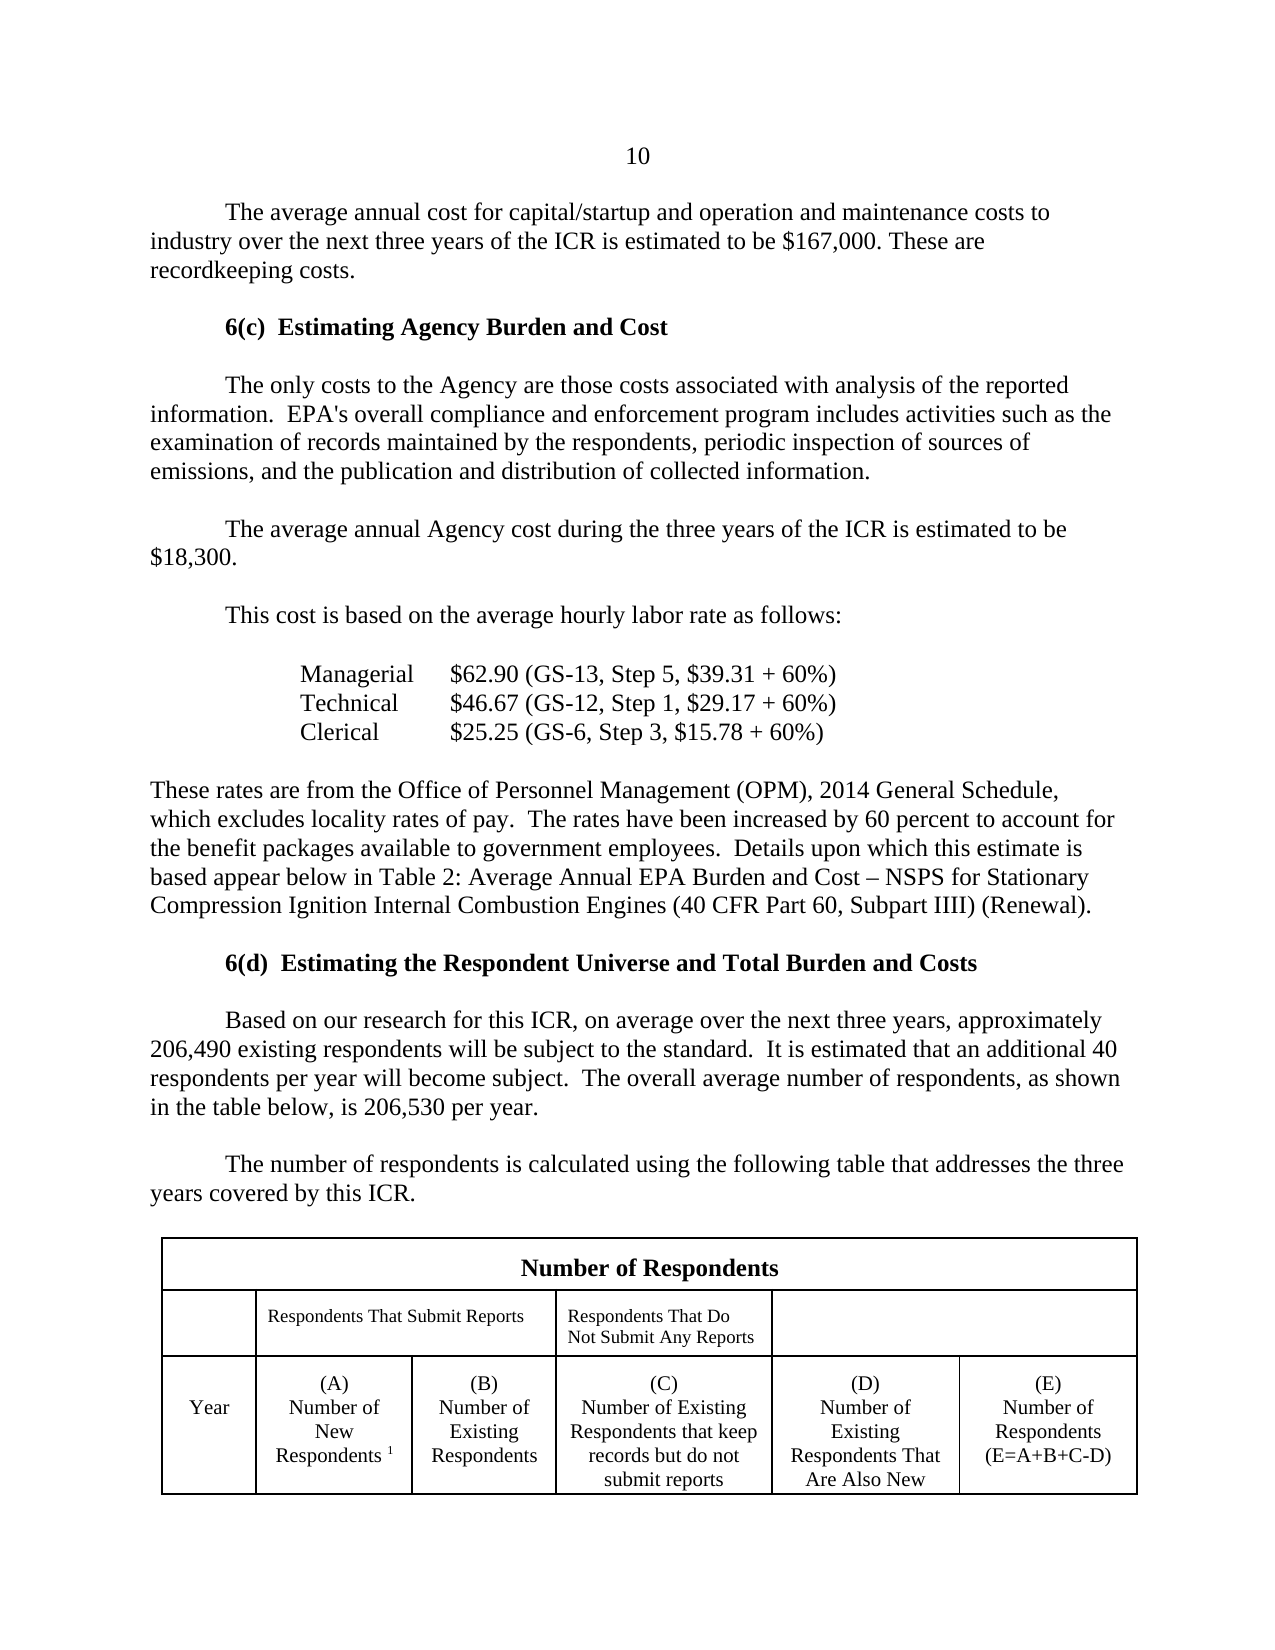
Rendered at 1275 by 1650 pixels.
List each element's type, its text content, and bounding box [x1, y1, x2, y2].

text 6(d) Estimating the Respondent Universe and Total Burden and Costs [150, 948, 1125, 977]
table_cell [163, 1291, 255, 1355]
table_cell (A) Number of New Respondents 1 [257, 1357, 411, 1493]
text Based on our research for this ICR, on average over the next three years, approximately 206,490 existing respondents will be subject to the standard. It is estimated that an additional 40 respondents per year will become subject. The overall average number of respondents, as shown in the table below, is 206,530 per year. [150, 1006, 1125, 1121]
text The only costs to the Agency are those costs associated with analysis of the reported information. EPA's overall compliance and enforcement program includes activities such as the examination of records maintained by the respondents, periodic inspection of sources of emissions, and the publication and distribution of collected information. [150, 370, 1125, 485]
table_cell Respondents That Submit Reports [257, 1291, 555, 1355]
table_cell Respondents That Do Not Submit Any Reports [557, 1291, 771, 1355]
text This cost is based on the average hourly labor rate as follows: [150, 598, 1125, 629]
text 6(c) Estimating Agency Burden and Cost [150, 312, 1125, 341]
text The average annual Agency cost during the three years of the ICR is estimated to be $18,300. [150, 514, 1125, 571]
text Technical $46.67 (GS-12, Step 1, $29.17 + 60%) [150, 688, 1125, 717]
table_cell (E) Number of Respondents (E=A+B+C-D) [960, 1357, 1136, 1493]
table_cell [557, 1357, 771, 1493]
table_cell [773, 1357, 959, 1493]
table_cell Year [163, 1357, 255, 1493]
table_cell (B) Number of Existing Respondents [413, 1357, 555, 1493]
text Managerial $62.90 (GS-13, Step 5, $39.31 + 60%) [150, 659, 1125, 688]
text These rates are from the Office of Personnel Management (OPM), 2014 General Schedule, which excludes locality rates of pay. The rates have been increased by 60 percent to account for the benefit packages available to government employees. Details upon which this estimate is based appear below in Table 2: Average Annual EPA Burden and Cost – NSPS for Stationary Compression Ignition Internal Combustion Engines (40 CFR Part 60, Subpart IIII) (Renewal). [150, 776, 1125, 919]
table_cell [773, 1291, 1136, 1355]
text The number of respondents is calculated using the following table that addresses the three years covered by this ICR. [150, 1149, 1125, 1207]
text The average annual cost for capital/startup and operation and maintenance costs to industry over the next three years of the ICR is estimated to be $167,000. These are recordkeeping costs. [150, 198, 1125, 284]
text Clerical $25.25 (GS-6, Step 3, $15.78 + 60%) [150, 717, 1125, 745]
table_header Number of Respondents [163, 1239, 1136, 1289]
